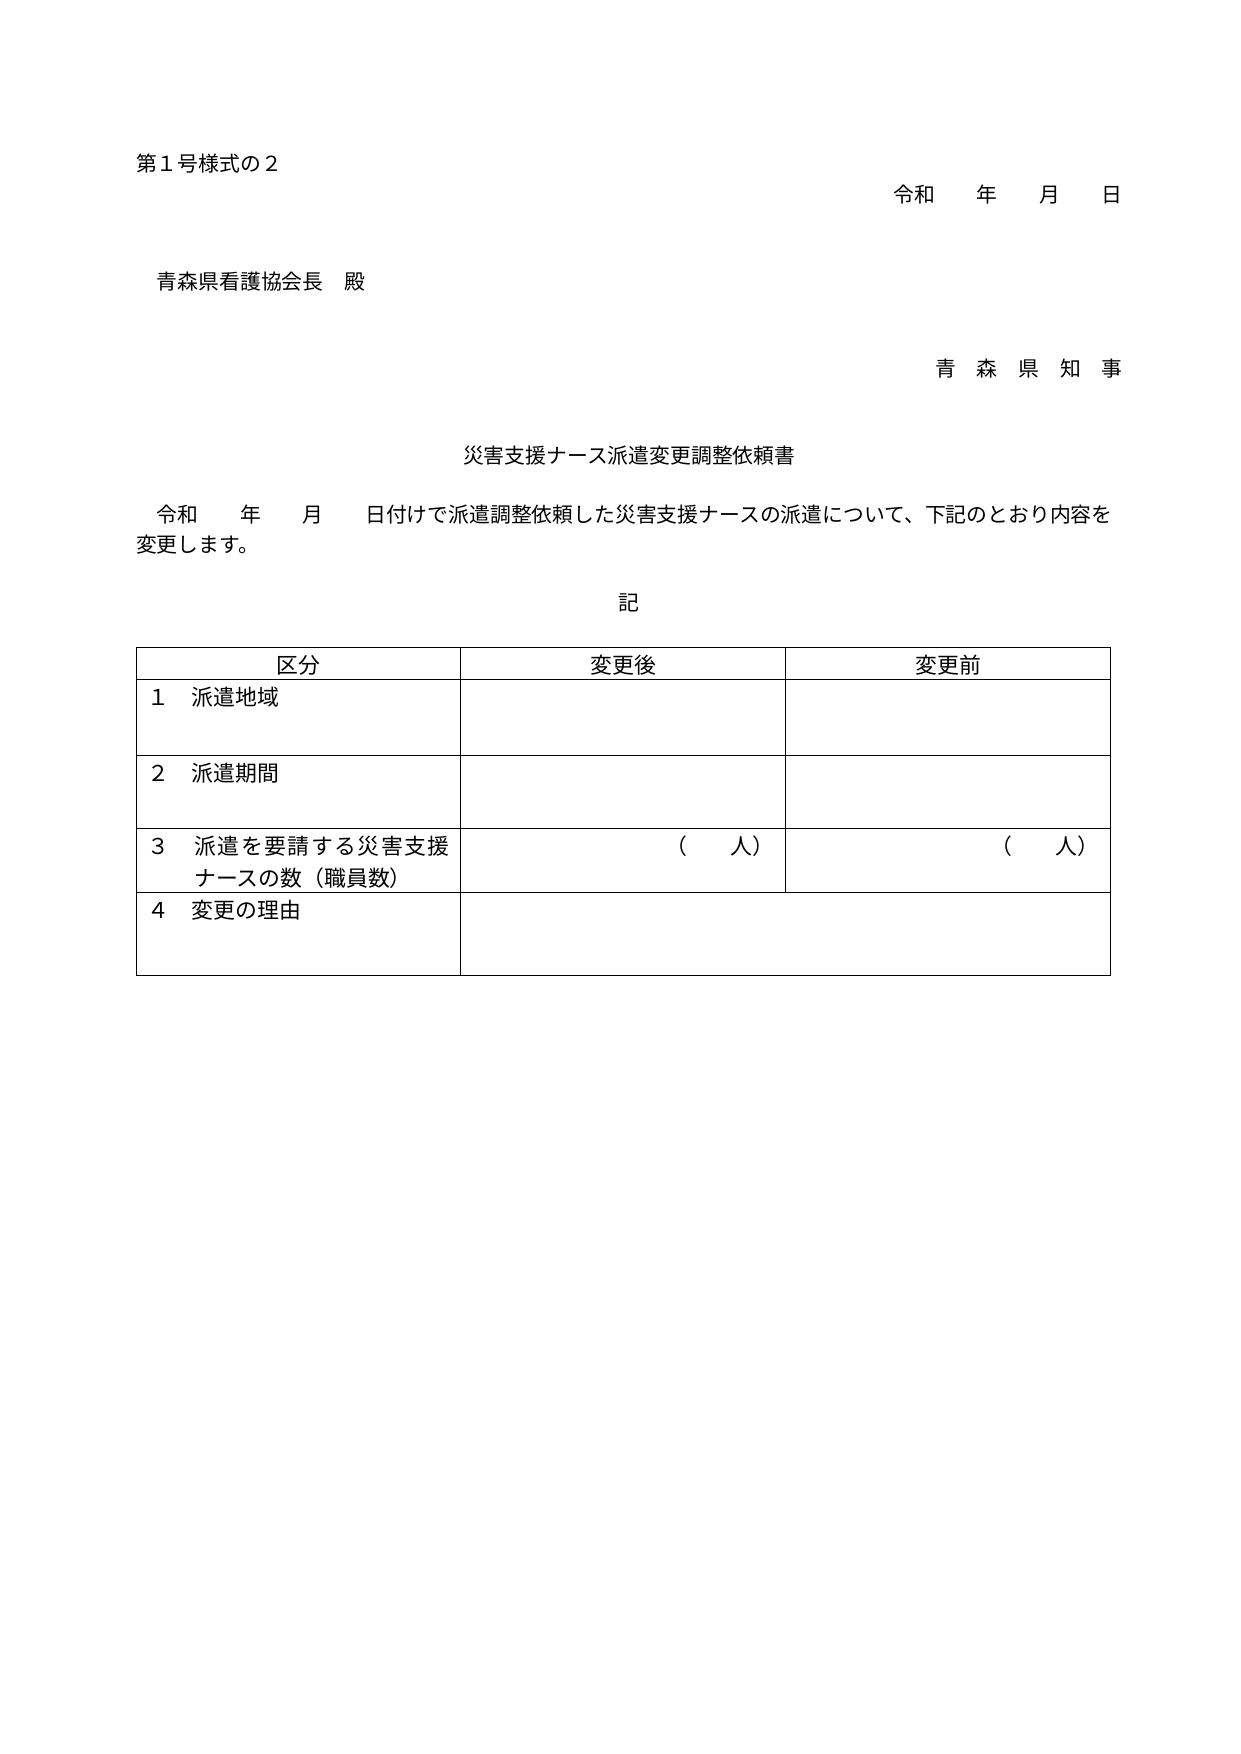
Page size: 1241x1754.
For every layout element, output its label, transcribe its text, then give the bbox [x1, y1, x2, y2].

table_cell （ 人） [461, 829, 785, 892]
table_cell １ 派遣地域 [137, 680, 460, 754]
text 令和 年 月 日 [136, 178, 1122, 208]
table_cell [786, 756, 1110, 828]
table_header 変更前 [786, 648, 1110, 679]
table_cell [461, 893, 1110, 974]
text 令和 年 月 日付けで派遣調整依頼した災害支援ナースの派遣について、下記のとおり内容を変更します。 [136, 498, 1122, 558]
table_cell [461, 680, 785, 754]
text 第１号様式の２ [136, 148, 1122, 178]
table_cell [461, 756, 785, 828]
table_cell ３ 派遣を要請する災害支援ナースの数（職員数） [137, 829, 460, 892]
text 青 森 県 知 事 [136, 352, 1122, 382]
text 災害支援ナース派遣変更調整依頼書 [136, 439, 1122, 469]
text 青森県看護協会長 殿 [136, 265, 1122, 295]
table_cell [786, 680, 1110, 754]
table_cell （ 人） [786, 829, 1110, 892]
table_cell ４ 変更の理由 [137, 893, 460, 974]
table_cell ２ 派遣期間 [137, 756, 460, 828]
table_header 変更後 [461, 648, 785, 679]
subtitle 記 [136, 587, 1122, 617]
table_header 区分 [137, 648, 460, 679]
